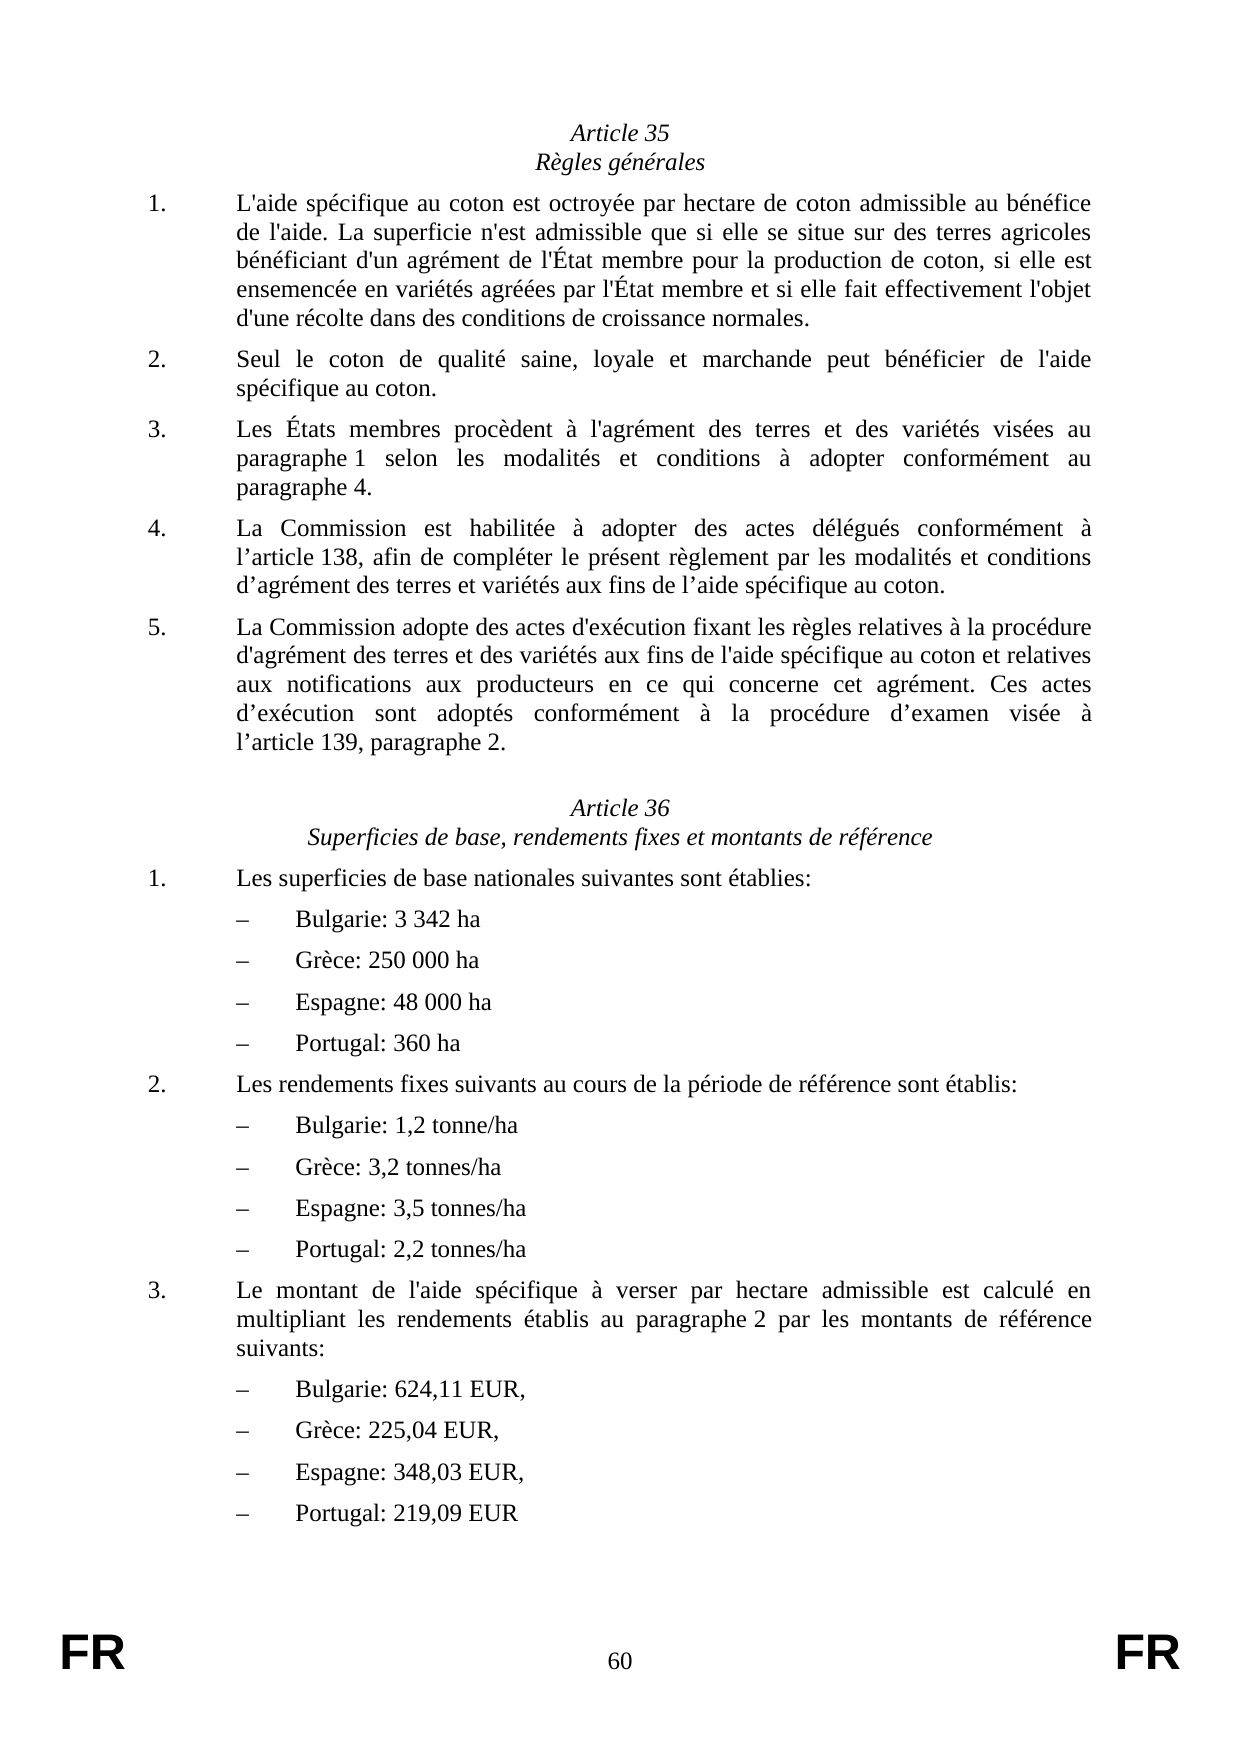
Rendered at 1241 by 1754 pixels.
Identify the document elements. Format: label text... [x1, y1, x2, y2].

text Portugal: 360 ha [236, 1028, 1093, 1057]
text Bulgarie: 624,11 EUR, [236, 1374, 1093, 1403]
text Espagne: 48 000 ha [236, 987, 1093, 1016]
text Article 35 Règles générales [148, 118, 1093, 176]
text Grèce: 225,04 EUR, [236, 1416, 1093, 1444]
text Grèce: 3,2 tonnes/ha [236, 1152, 1093, 1181]
text Portugal: 219,09 EUR [236, 1498, 1093, 1527]
text Portugal: 2,2 tonnes/ha [236, 1234, 1093, 1263]
text 3. Le montant de l'aide spécifique à verser par hectare admissible est calculé en multipliant les rendements établis au paragraphe 2 par les montants de référence suivants: [148, 1276, 1093, 1362]
text 3. Les États membres procèdent à l'agrément des terres et des variétés visées au paragraphe 1 selon les modalités et conditions à adopter conformément au paragraphe 4. [148, 414, 1093, 501]
text 1. L'aide spécifique au coton est octroyée par hectare de coton admissible au bénéfice de l'aide. La superficie n'est admissible que si elle se situe sur des terres agricoles bénéficiant d'un agrément de l'État membre pour la production de coton, si elle est ensemencée en variétés agréées par l'État membre et si elle fait effectivement l'objet d'une récolte dans des conditions de croissance normales. [148, 188, 1093, 332]
text 2. Les rendements fixes suivants au cours de la période de référence sont établis: [148, 1069, 1093, 1098]
text 5. La Commission adopte des actes d'exécution fixant les règles relatives à la procédure d'agrément des terres et des variétés aux fins de l'aide spécifique au coton et relatives aux notifications aux producteurs en ce qui concerne cet agrément. Ces actes d’exécution sont adoptés conformément à la procédure d’examen visée à l’article 139, paragraphe 2. [148, 612, 1093, 756]
text 1. Les superficies de base nationales suivantes sont établies: [148, 863, 1093, 892]
text Bulgarie: 1,2 tonne/ha [236, 1111, 1093, 1139]
text Espagne: 348,03 EUR, [236, 1457, 1093, 1486]
text 2. Seul le coton de qualité saine, loyale et marchande peut bénéficier de l'aide spécifique au coton. [148, 344, 1093, 402]
list Bulgarie: 3 342 ha [236, 904, 1093, 933]
text Article 36 Superficies de base, rendements fixes et montants de référence [148, 793, 1093, 851]
text 4. La Commission est habilitée à adopter des actes délégués conformément à l’article 138, afin de compléter le présent règlement par les modalités et conditions d’agrément des terres et variétés aux fins de l’aide spécifique au coton. [148, 513, 1093, 599]
text Grèce: 250 000 ha [236, 946, 1093, 974]
text Espagne: 3,5 tonnes/ha [236, 1193, 1093, 1222]
